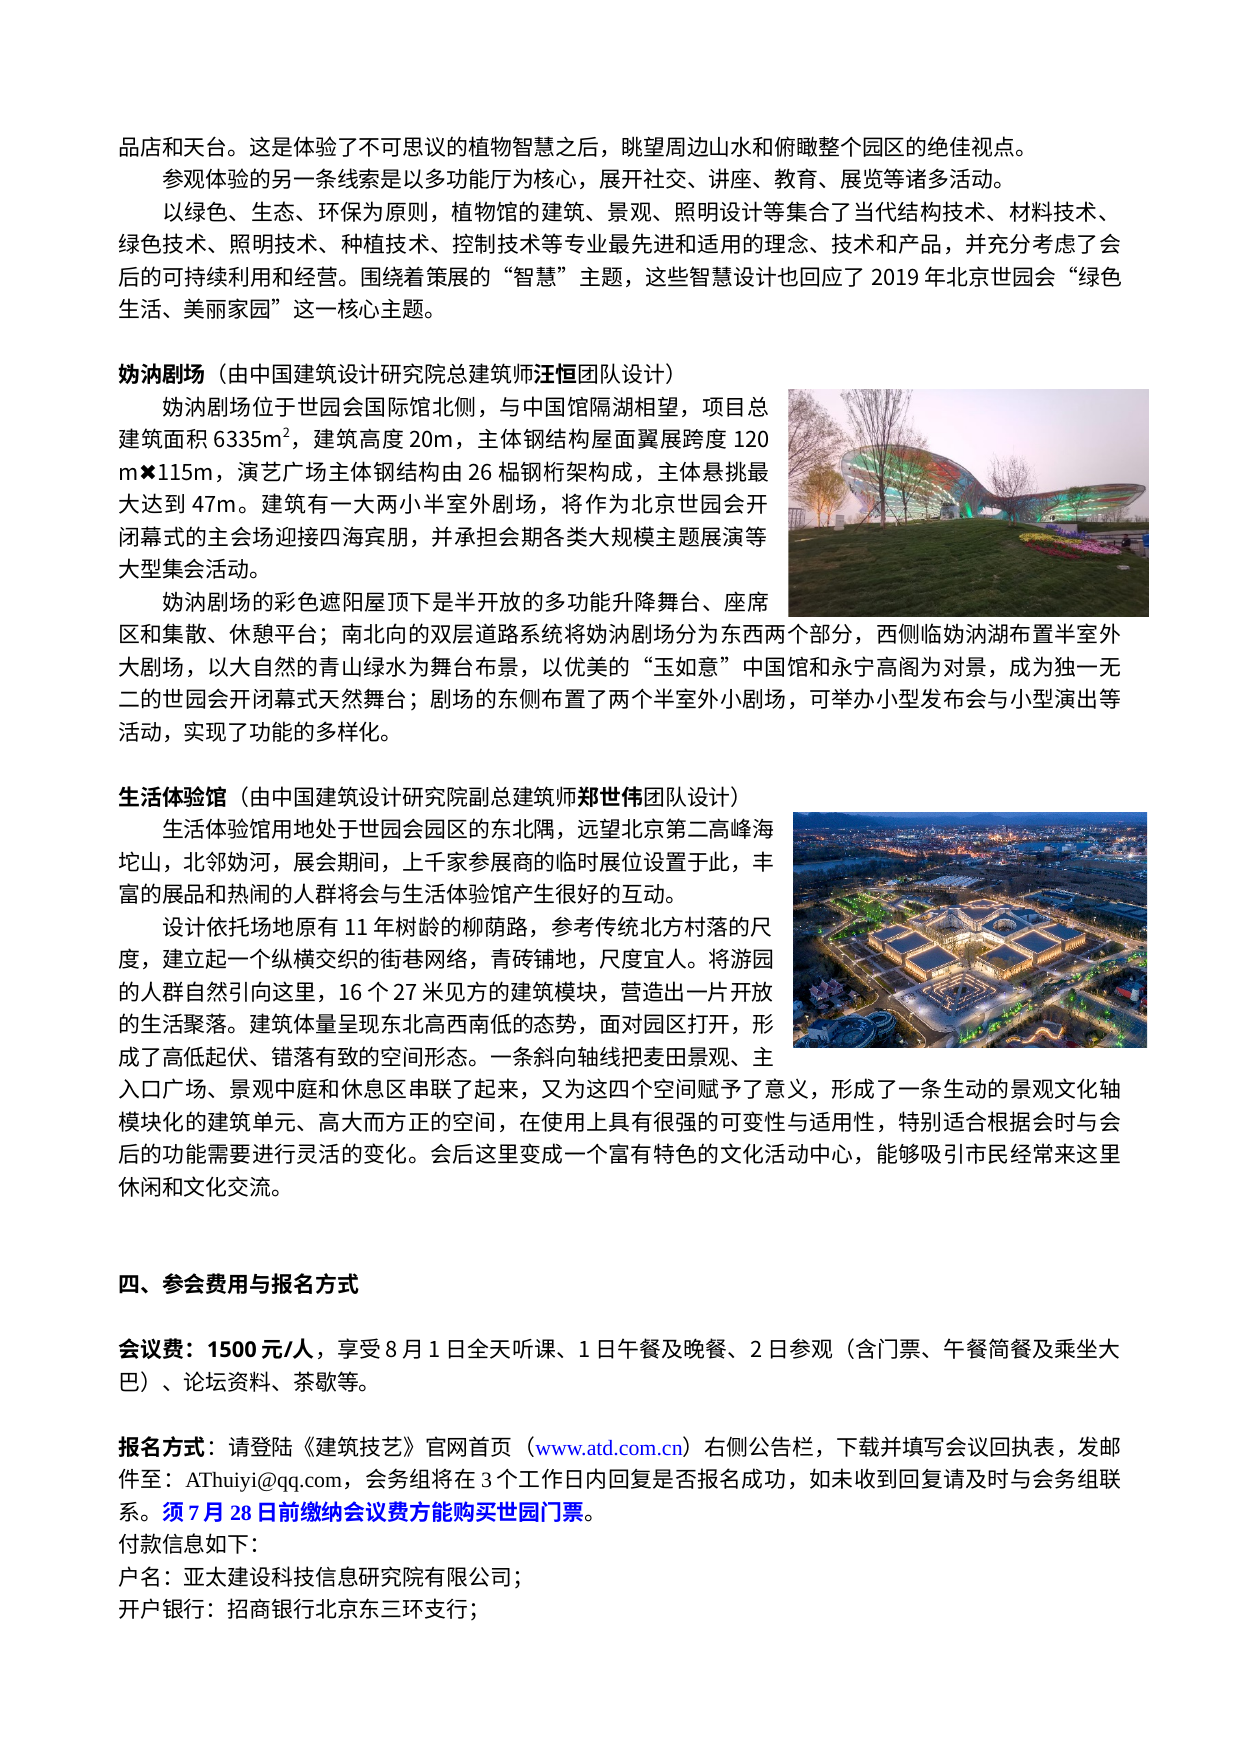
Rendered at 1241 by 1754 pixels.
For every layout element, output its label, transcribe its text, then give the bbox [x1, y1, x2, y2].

text 会议费：1500元/人，享受8月1日全天听课、1日午餐及晚餐、2日参观（含门票、午餐简餐及乘坐大巴）、论坛资料、茶歇等。 [118, 1332, 1122, 1397]
text 报名方式：请登陆《建筑技艺》官网首页（www.atd.com.cn）右侧公告栏，下载并填写会议回执表，发邮件至：AThuiyi@qq.com，会务组将在3个工作日内回复是否报名成功，如未收到回复请及时与会务组联系。须7月28日前缴纳会议费方能购买世园门票。 [118, 1429, 1122, 1527]
text 妫汭剧场（由中国建筑设计研究院总建筑师汪恒团队设计） [118, 357, 1122, 389]
text 以绿色、生态、环保为原则，植物馆的建筑、景观、照明设计等集合了当代结构技术、材料技术、绿色技术、照明技术、种植技术、控制技术等专业最先进和适用的理念、技术和产品，并充分考虑了会后的可持续利用和经营。围绕着策展的“智慧”主题，这些智慧设计也回应了2019年北京世园会“绿色生活、美丽家园”这一核心主题。 [118, 194, 1122, 324]
text 付款信息如下： [118, 1527, 1122, 1559]
text 妫汭剧场的彩色遮阳屋顶下是半开放的多功能升降舞台、座席区和集散、休憩平台；南北向的双层道路系统将妫汭剧场分为东西两个部分，西侧临妫汭湖布置半室外大剧场，以大自然的青山绿水为舞台布景，以优美的“玉如意”中国馆和永宁高阁为对景，成为独一无二的世园会开闭幕式天然舞台；剧场的东侧布置了两个半室外小剧场，可举办小型发布会与小型演出等活动，实现了功能的多样化。 [118, 584, 1122, 747]
text 生活体验馆用地处于世园会园区的东北隅，远望北京第二高峰海坨山，北邻妫河，展会期间，上千家参展商的临时展位设置于此，丰富的展品和热闹的人群将会与生活体验馆产生很好的互动。 [118, 812, 793, 909]
picture [788, 389, 1149, 617]
text 参观体验的另一条线索是以多功能厅为核心，展开社交、讲座、教育、展览等诸多活动。 [118, 162, 1122, 194]
picture [793, 812, 1148, 1048]
text 设计依托场地原有11年树龄的柳荫路，参考传统北方村落的尺度，建立起一个纵横交织的街巷网络，青砖铺地，尺度宜人。将游园的人群自然引向这里，16个27米见方的建筑模块，营造出一片开放的生活聚落。建筑体量呈现东北高西南低的态势，面对园区打开，形成了高低起伏、错落有致的空间形态。一条斜向轴线把麦田景观、主入口广场、景观中庭和休息区串联了起来，又为这四个空间赋予了意义，形成了一条生动的景观文化轴。模块化的建筑单元、高大而方正的空间，在使用上具有很强的可变性与适用性，特别适合根据会时与会后的功能需要进行灵活的变化。会后这里变成一个富有特色的文化活动中心，能够吸引市民经常来这里休闲和文化交流。 [118, 909, 1122, 1202]
text 户名：亚太建设科技信息研究院有限公司； [118, 1559, 1122, 1592]
text 生活体验馆（由中国建筑设计研究院副总建筑师郑世伟团队设计） [118, 779, 1122, 812]
text 开户银行：招商银行北京东三环支行； [118, 1592, 1122, 1624]
text 妫汭剧场位于世园会国际馆北侧，与中国馆隔湖相望，项目总建筑面积6335m2，建筑高度20m，主体钢结构屋面翼展跨度120m✖115m，演艺广场主体钢结构由26榀钢桁架构成，主体悬挑最大达到47m。建筑有一大两小半室外剧场，将作为北京世园会开闭幕式的主会场迎接四海宾朋，并承担会期各类大规模主题展演等大型集会活动。 [118, 389, 788, 584]
text 四、参会费用与报名方式 [118, 1267, 1122, 1299]
